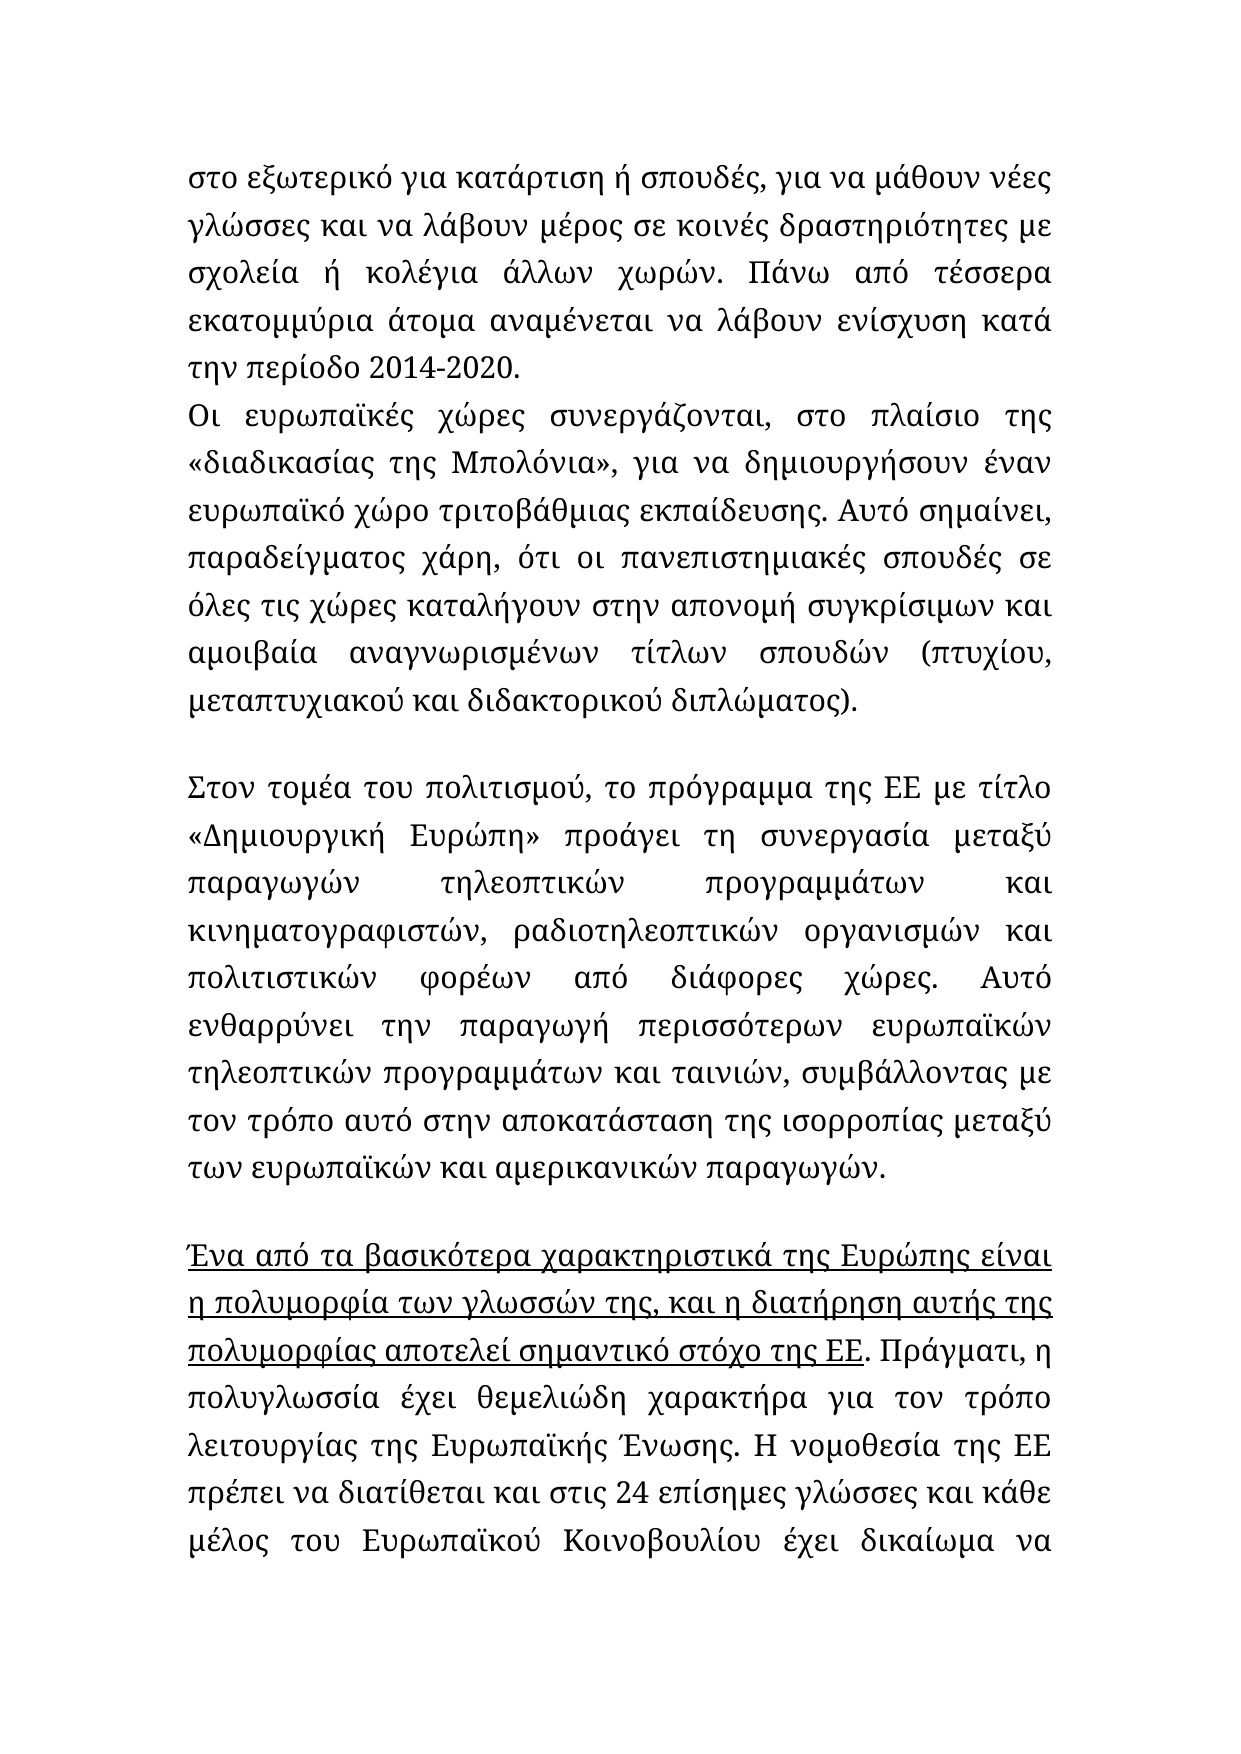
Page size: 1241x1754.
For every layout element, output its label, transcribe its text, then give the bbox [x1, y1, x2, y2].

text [187, 1317, 1053, 1560]
text Οι ευρωπαϊκές χώρες συνεργάζονται, στο πλαίσιο της «διαδικασίας της Μπολόνια», για να δημιουργήσουν έναν ευρωπαϊκό χώρο τριτοβάθμιας εκπαίδευσης. Αυτό σημαίνει, παραδείγματος χάρη, ότι οι πανεπιστημιακές σπουδές σε όλες τις χώρες καταλήγουν στην απονομή συγκρίσιμων και αμοιβαία αναγνωρισμένων τίτλων σπουδών (πτυχίου, μεταπτυχιακού και διδακτορικού διπλώματος). [187, 387, 1053, 720]
text Στον τομέα του πολιτισμού, το πρόγραμμα της ΕΕ με τίτλο «Δημιουργική Ευρώπη» προάγει τη συνεργασία μεταξύ παραγωγών τηλεοπτικών προγραμμάτων και κινηματογραφιστών, ραδιοτηλεοπτικών οργανισμών και πολιτιστικών φορέων από διάφορες χώρες. Αυτό ενθαρρύνει την παραγωγή περισσότερων ευρωπαϊκών τηλεοπτικών προγραμμάτων και ταινιών, συμβάλλοντας με τον τρόπο αυτό στην αποκατάσταση της ισορροπίας μεταξύ των ευρωπαϊκών και αμερικανικών παραγωγών. [187, 760, 1053, 1187]
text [187, 150, 1053, 387]
